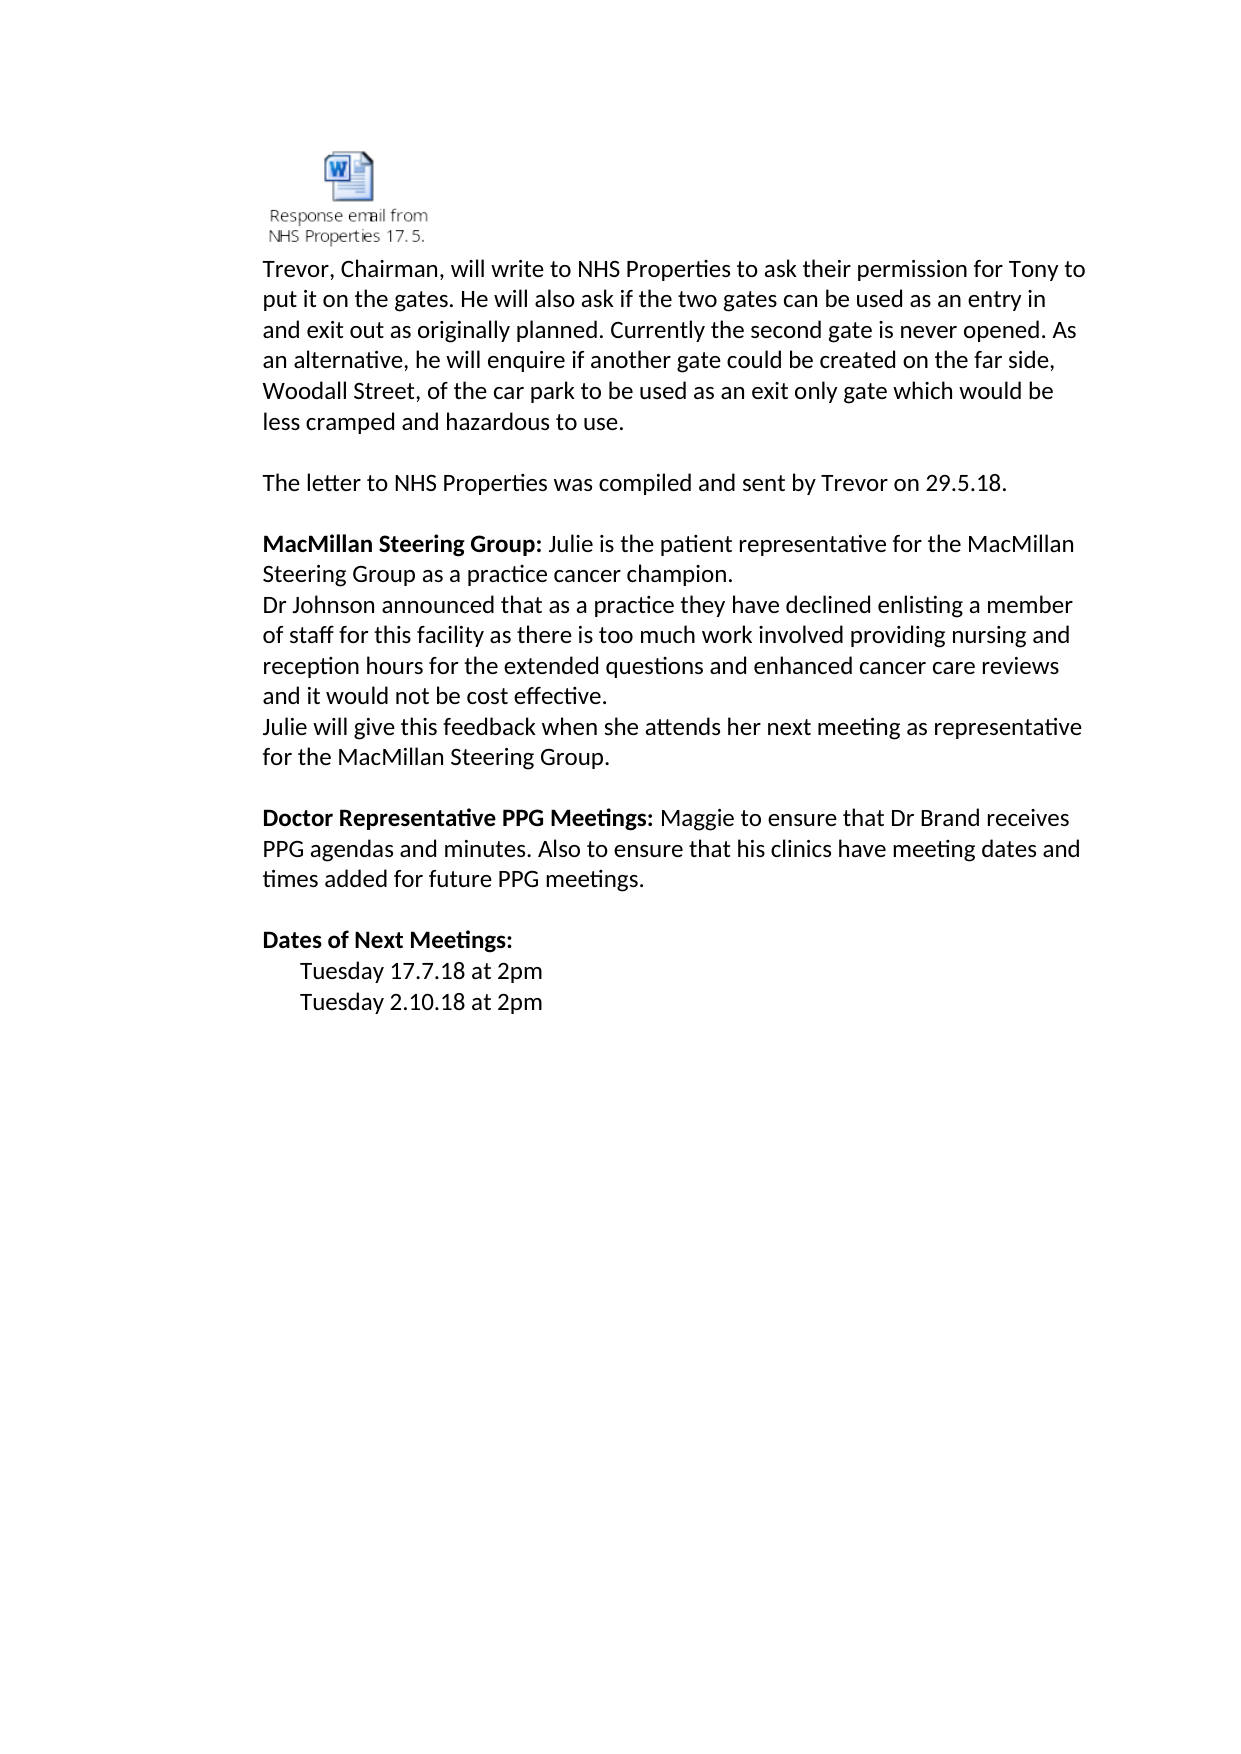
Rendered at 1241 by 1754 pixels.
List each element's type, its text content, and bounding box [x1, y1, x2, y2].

list Tuesday 2.10.18 at 2pm [262, 986, 1090, 1016]
list Julie will give this feedback when she attends her next meeting as representative for the MacMillan Steering Group. [262, 711, 1090, 772]
list Trevor, Chairman, will write to NHS Properties to ask their permission for Tony to put it on the gates. He will also ask if the two gates can be used as an entry in and exit out as originally planned. Currently the second gate is never opened. As an alternative, he will enquire if another gate could be created on the far side, Woodall Street, of the car park to be used as an exit only gate which would be less cramped and hazardous to use. [262, 253, 1090, 436]
list MacMillan Steering Group: Julie is the patient representative for the MacMillan Steering Group as a practice cancer champion. [262, 528, 1090, 589]
list Dates of Next Meetings: [262, 924, 1090, 955]
list The letter to NHS Properties was compiled and sent by Trevor on 29.5.18. [262, 467, 1090, 497]
list Doctor Representative PPG Meetings: Maggie to ensure that Dr Brand receives PPG agendas and minutes. Also to ensure that his clinics have meeting dates and times added for future PPG meetings. [262, 802, 1090, 894]
list Dr Johnson announced that as a practice they have declined enlisting a member of staff for this facility as there is too much work involved providing nursing and reception hours for the extended questions and enhanced cancer care reviews and it would not be cost effective. [262, 589, 1090, 711]
list Tuesday 17.7.18 at 2pm [262, 955, 1090, 986]
